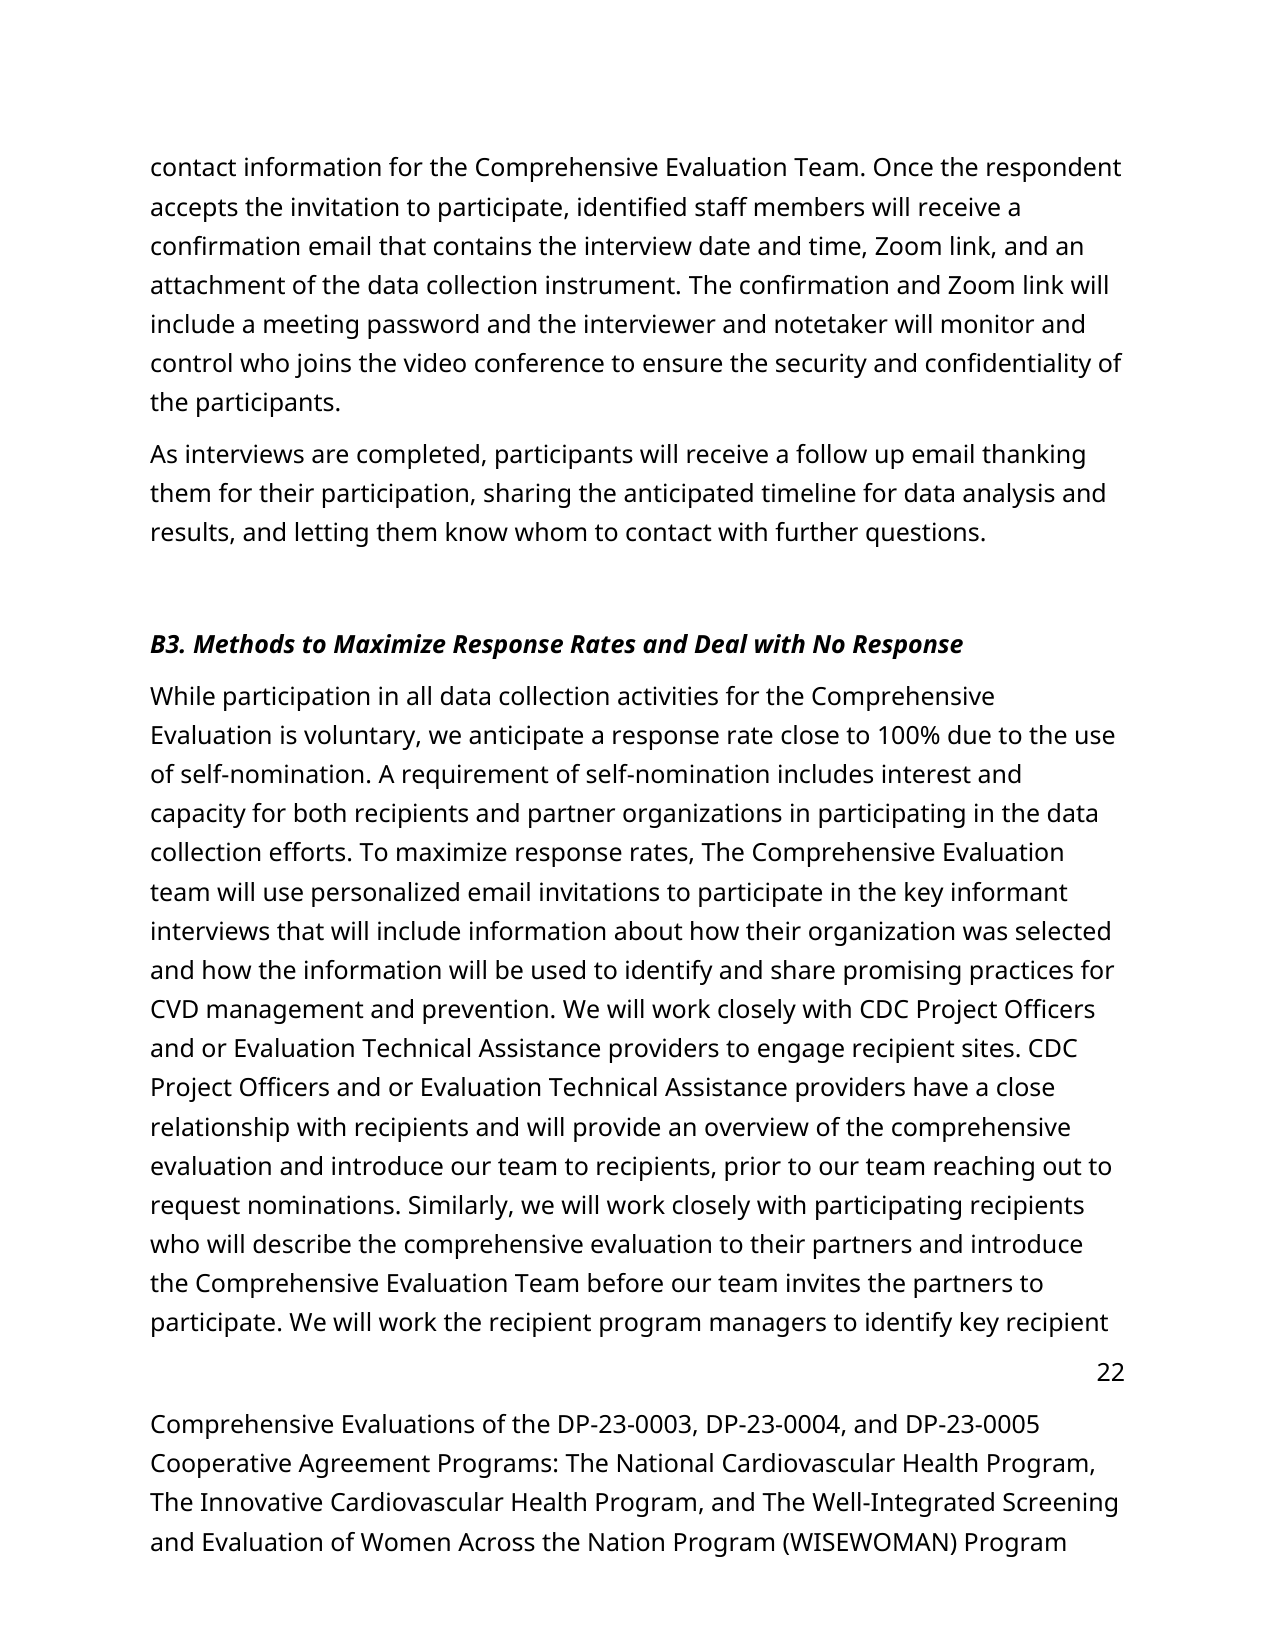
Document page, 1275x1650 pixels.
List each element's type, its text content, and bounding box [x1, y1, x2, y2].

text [150, 150, 1125, 419]
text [150, 678, 1125, 1339]
text As interviews are completed, participants will receive a follow up email thanking them for their participation, sharing the anticipated timeline for data analysis and results, and letting them know whom to contact with further questions. [150, 437, 1125, 549]
subtitle B3. Methods to Maximize Response Rates and Deal with No Response [150, 627, 1125, 661]
